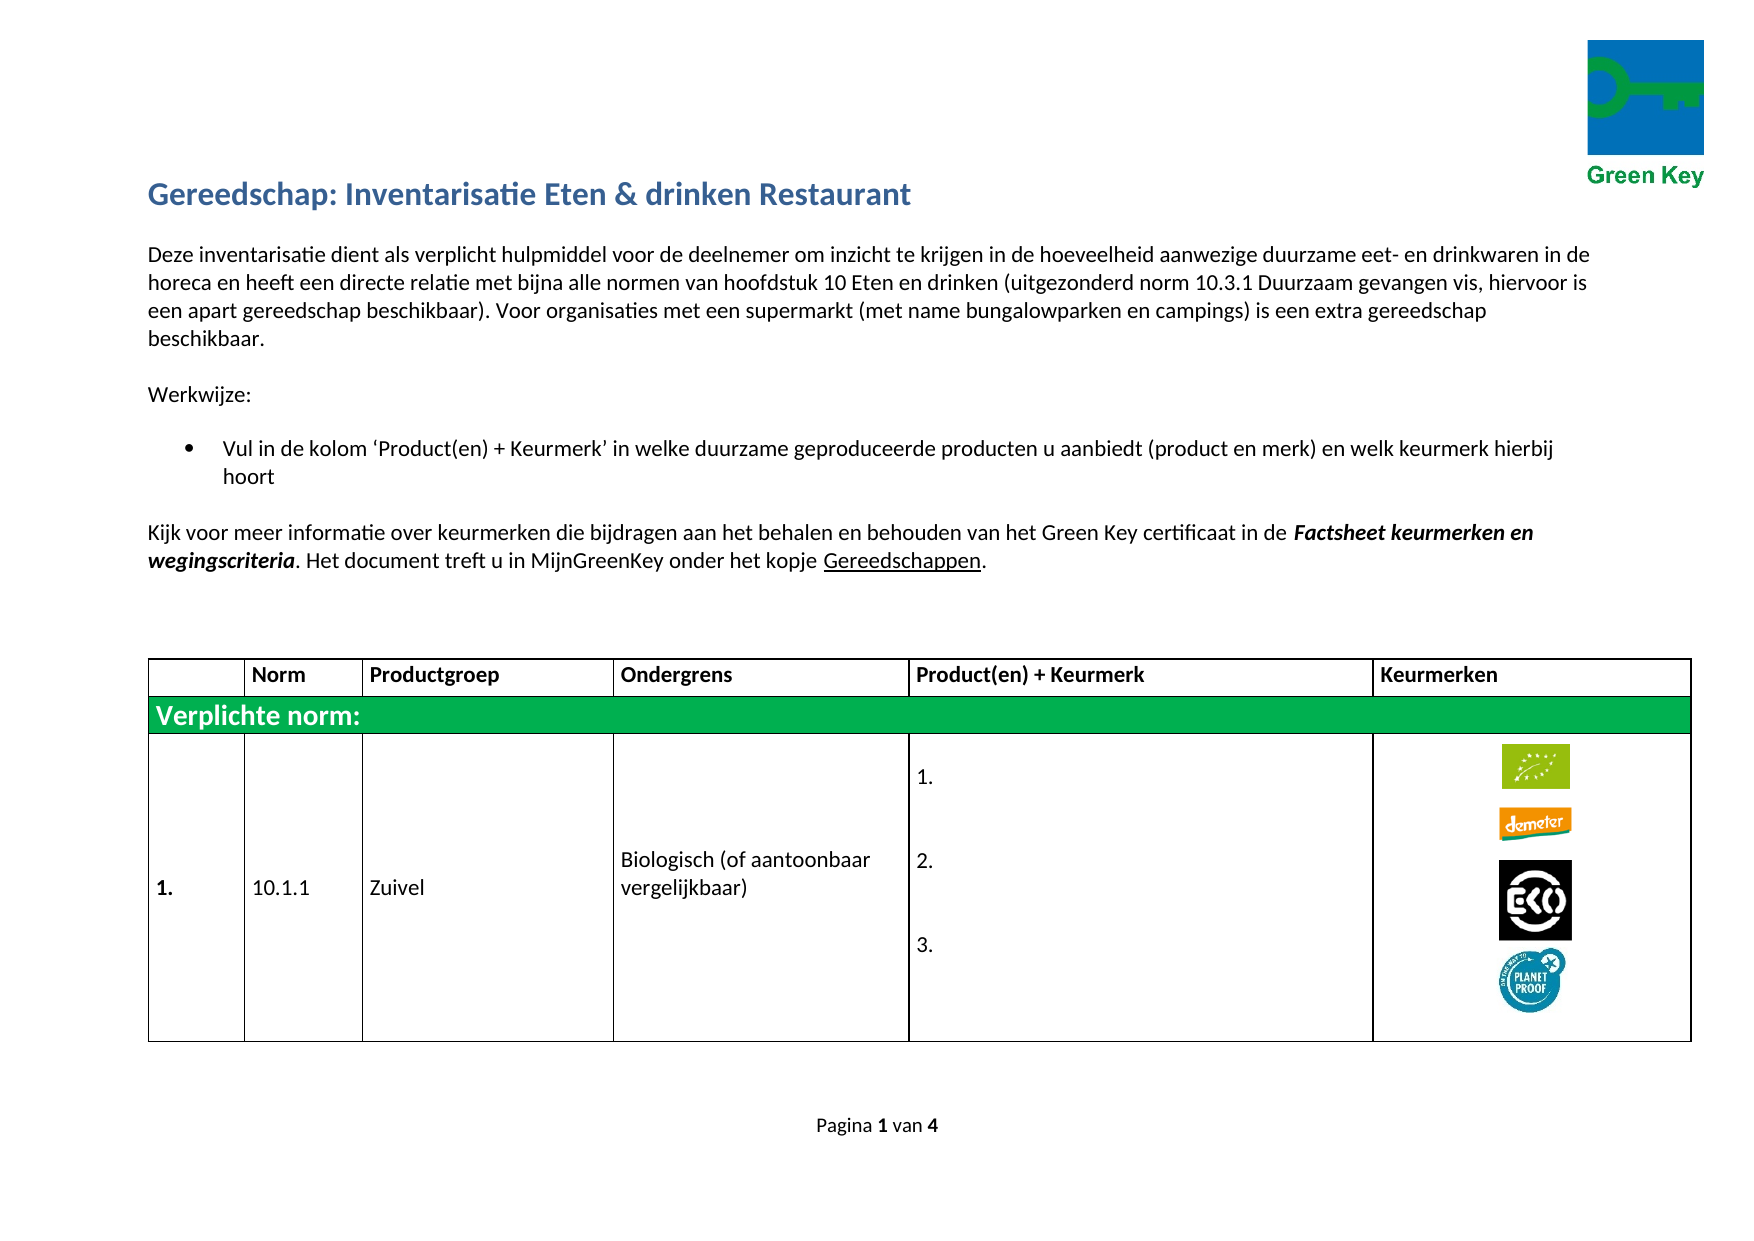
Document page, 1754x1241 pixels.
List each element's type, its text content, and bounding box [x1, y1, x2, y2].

table_cell Verplichte norm: [149, 697, 1690, 733]
text Kijk voor meer informatie over keurmerken die bijdragen aan het behalen en behouden van het Green Key certificaat in de Factsheet keurmerken en wegingscriteria. Het document treft u in MijnGreenKey onder het kopje Gereedschappen. [148, 518, 1606, 574]
table_cell 10.1.1 [245, 734, 362, 1041]
table_cell [1374, 734, 1690, 1041]
subtitle Gereedschap: Inventarisatie Eten & drinken Restaurant [148, 173, 1606, 213]
list Vul in de kolom ‘Product(en) + Keurmerk’ in welke duurzame geproduceerde producten u aanbiedt (product en merk) en welk keurmerk hierbij hoort [185, 434, 1606, 490]
table_cell 1. 2. 3. [910, 734, 1372, 1041]
table_header Productgroep [363, 660, 613, 696]
text Deze inventarisatie dient als verplicht hulpmiddel voor de deelnemer om inzicht te krijgen in de hoeveelheid aanwezige duurzame eet- en drinkwaren in de horeca en heeft een directe relatie met bijna alle normen van hoofdstuk 10 Eten en drinken (uitgezonderd norm 10.3.1 Duurzaam gevangen vis, hiervoor is een apart gereedschap beschikbaar). Voor organisaties met een supermarkt (met name bungalowparken en campings) is een extra gereedschap beschikbaar. [148, 240, 1606, 352]
table_header Norm [245, 660, 362, 696]
table_cell Biologisch (of aantoonbaar vergelijkbaar) [614, 734, 908, 1041]
text Werkwijze: [148, 380, 1606, 408]
table_header [149, 660, 244, 696]
table_header Keurmerken [1374, 660, 1690, 696]
picture [1587, 58, 1704, 188]
picture [1587, 40, 1704, 80]
table_header Product(en) + Keurmerk [910, 660, 1372, 696]
table_cell 1. [149, 734, 244, 1041]
table_cell Zuivel [363, 734, 613, 1041]
table_header Ondergrens [614, 660, 908, 696]
picture [1484, 734, 1580, 1013]
